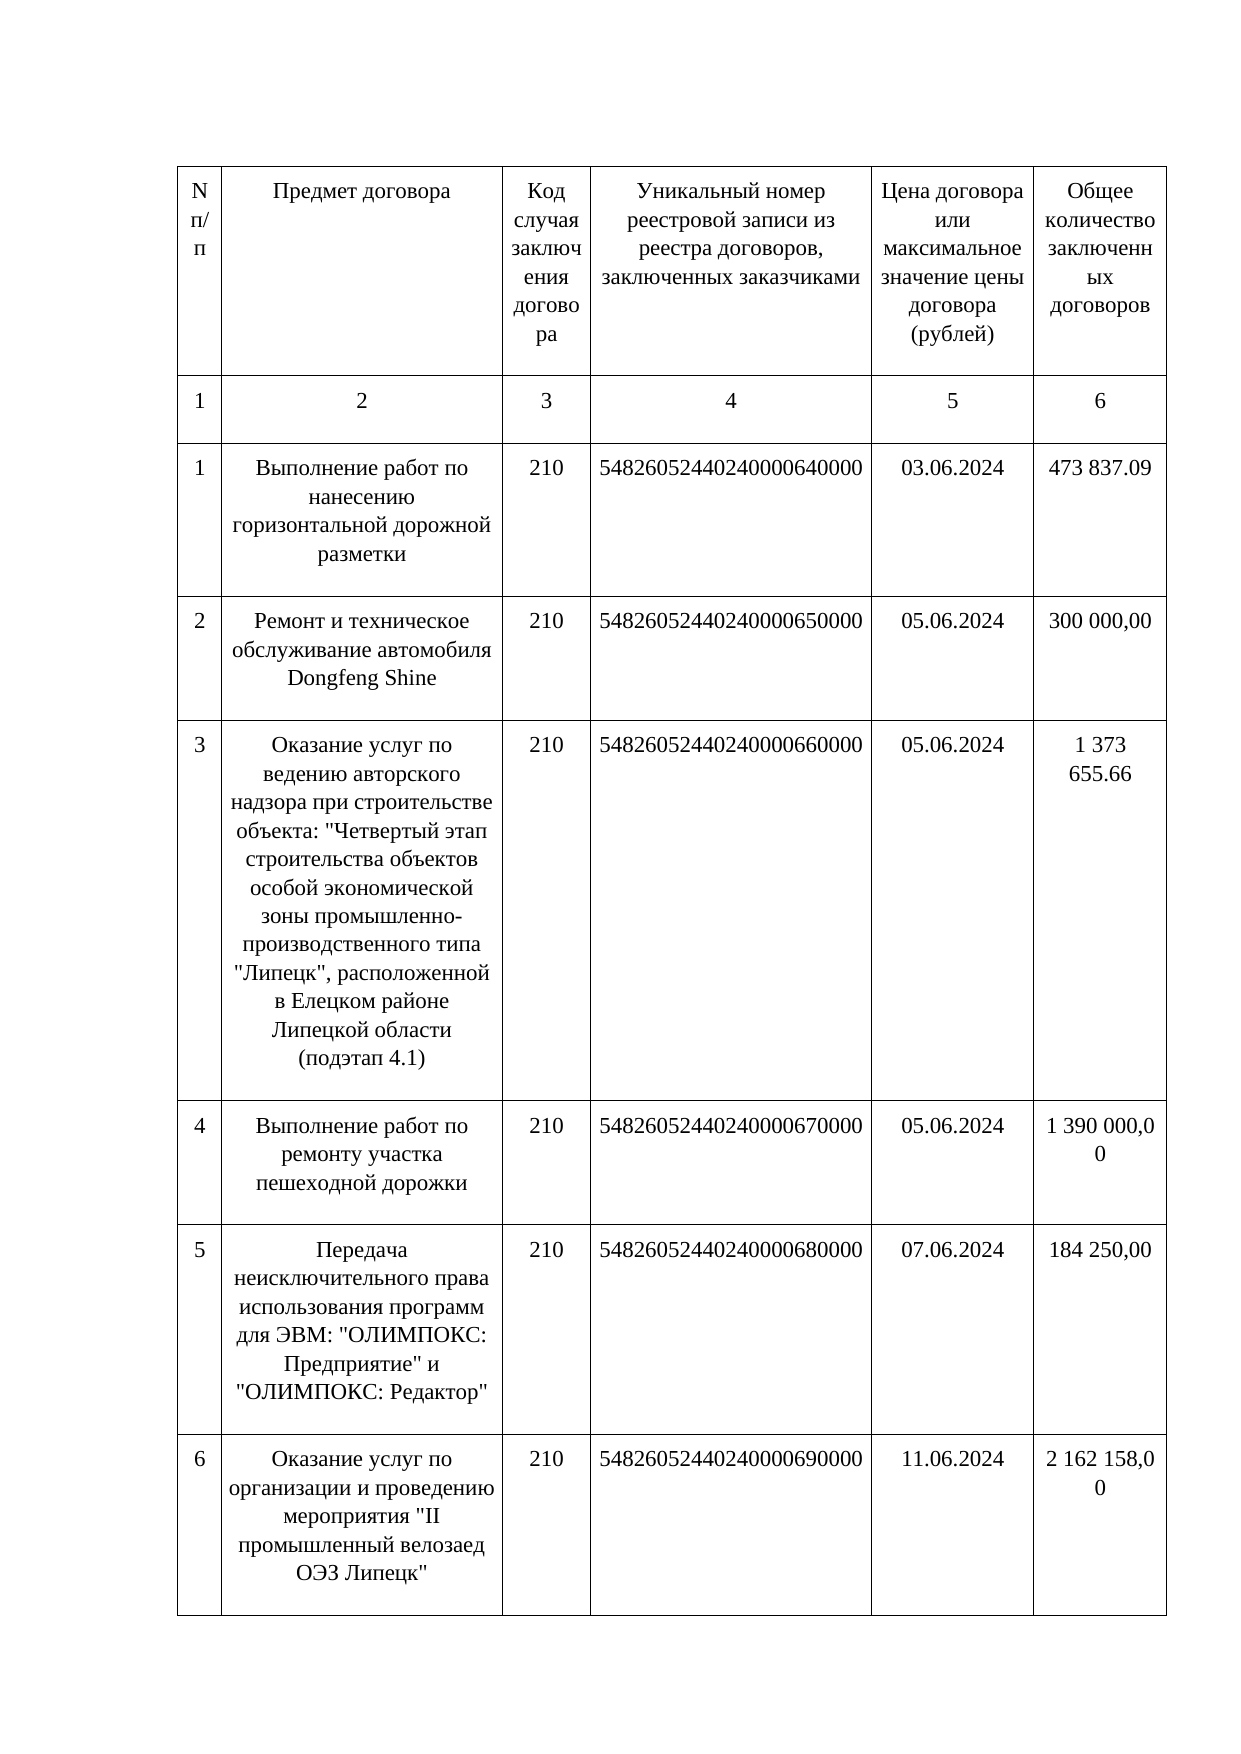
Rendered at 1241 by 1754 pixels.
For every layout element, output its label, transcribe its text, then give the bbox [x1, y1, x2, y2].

table_cell 473 837.09 [1034, 444, 1166, 596]
table_cell 5 [872, 376, 1033, 443]
table_cell 210 [503, 597, 590, 720]
table_cell 05.06.2024 [872, 721, 1033, 1100]
table_cell Выполнение работ по ремонту участка пешеходной дорожки [222, 1101, 502, 1224]
table_cell Передача неисключительного права использования программ для ЭВМ: "ОЛИМПОКС: Предприятие" и "ОЛИМПОКС: Редактор" [222, 1225, 502, 1434]
table_cell 5 [178, 1225, 221, 1434]
table_cell 4 [178, 1101, 221, 1224]
table_cell Оказание услуг по ведению авторского надзора при строительстве объекта: "Четвертый этап строительства объектов особой экономической зоны промышленно-производственного типа "Липецк", расположенной в Елецком районе Липецкой области (подэтап 4.1) [222, 721, 502, 1100]
table_cell 1 373 655.66 [1034, 721, 1166, 1100]
table_cell 05.06.2024 [872, 1101, 1033, 1224]
table_header N п/п [178, 167, 221, 375]
table_cell 1 [178, 444, 221, 596]
table_cell 6 [1034, 376, 1166, 443]
table_cell 54826052440240000640000 [591, 444, 871, 596]
table_cell 54826052440240000650000 [591, 597, 871, 720]
table_cell 1 390 000,00 [1034, 1101, 1166, 1224]
table_cell 1 [178, 376, 221, 443]
table_header Код случая заключения договора [503, 167, 590, 375]
table_cell Выполнение работ по нанесению горизонтальной дорожной разметки [222, 444, 502, 596]
table_cell 54826052440240000670000 [591, 1101, 871, 1224]
table_cell 6 [178, 1435, 221, 1615]
table_cell 300 000,00 [1034, 597, 1166, 720]
table_cell 210 [503, 1225, 590, 1434]
table_cell 54826052440240000680000 [591, 1225, 871, 1434]
table_cell 11.06.2024 [872, 1435, 1033, 1615]
table_header Общее количество заключенных договоров [1034, 167, 1166, 375]
table_cell 3 [503, 376, 590, 443]
table_cell 210 [503, 444, 590, 596]
table_cell 184 250,00 [1034, 1225, 1166, 1434]
table_cell 54826052440240000690000 [591, 1435, 871, 1615]
table_header Уникальный номер реестровой записи из реестра договоров, заключенных заказчиками [591, 167, 871, 375]
table_cell 3 [178, 721, 221, 1100]
table_cell 54826052440240000660000 [591, 721, 871, 1100]
table_cell 2 [222, 376, 502, 443]
table_cell 210 [503, 1101, 590, 1224]
table_cell 4 [591, 376, 871, 443]
table_header Предмет договора [222, 167, 502, 375]
table_cell 07.06.2024 [872, 1225, 1033, 1434]
table_cell Оказание услуг по организации и проведению мероприятия "II промышленный велозаед ОЭЗ Липецк" [222, 1435, 502, 1615]
table_cell 05.06.2024 [872, 597, 1033, 720]
table_cell 2 162 158,00 [1034, 1435, 1166, 1615]
table_cell 210 [503, 1435, 590, 1615]
table_cell 210 [503, 721, 590, 1100]
table_cell Ремонт и техническое обслуживание автомобиля Dongfeng Shine [222, 597, 502, 720]
table_cell 03.06.2024 [872, 444, 1033, 596]
table_header Цена договора или максимальное значение цены договора (рублей) [872, 167, 1033, 375]
table_cell 2 [178, 597, 221, 720]
